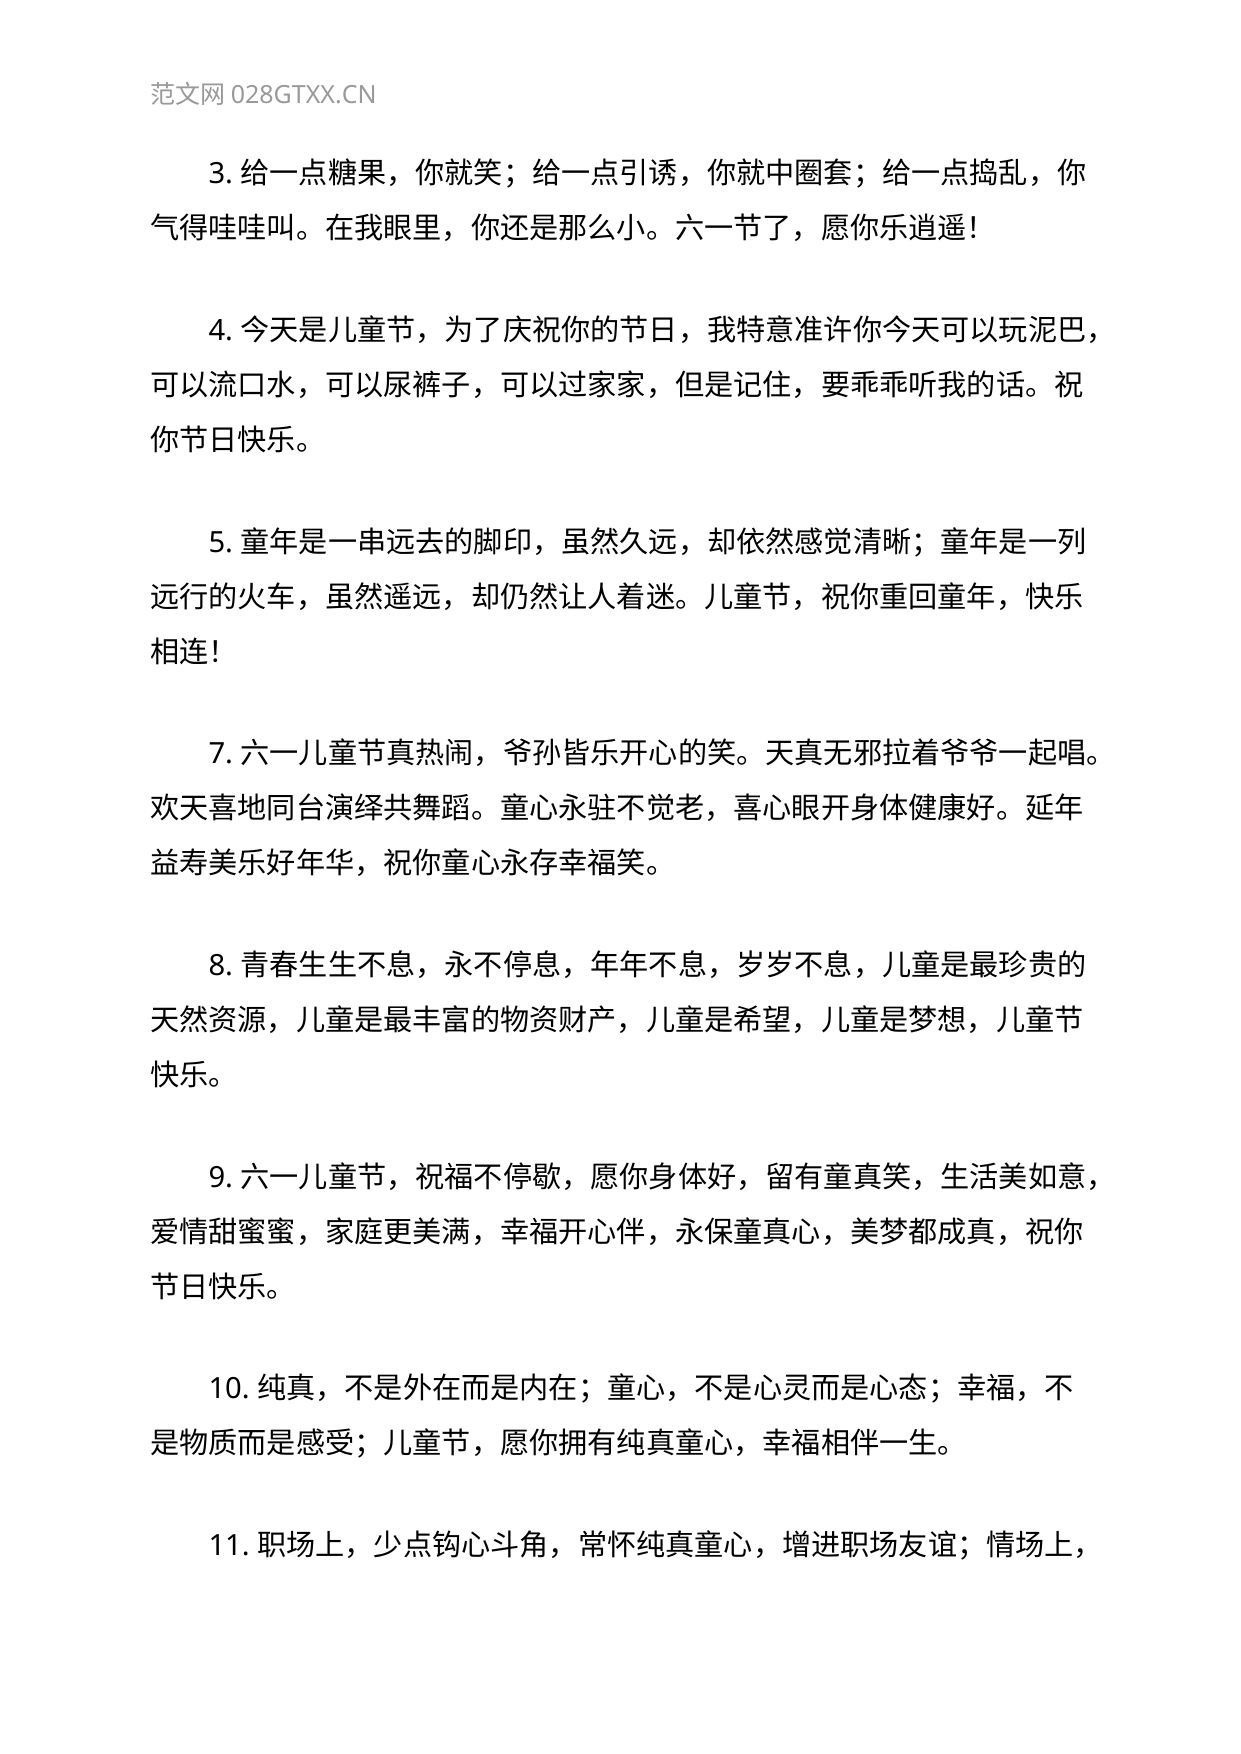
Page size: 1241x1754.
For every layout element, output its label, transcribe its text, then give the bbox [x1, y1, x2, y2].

text 9. 六一儿童节，祝福不停歇，愿你身体好，留有童真笑，生活美如意，爱情甜蜜蜜，家庭更美满，幸福开心伴，永保童真心，美梦都成真，祝你节日快乐。 [150, 1153, 1090, 1306]
text 3. 给一点糖果，你就笑；给一点引诱，你就中圈套；给一点捣乱，你气得哇哇叫。在我眼里，你还是那么小。六一节了，愿你乐逍遥！ [150, 150, 1090, 247]
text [150, 1522, 1090, 1564]
text 10. 纯真，不是外在而是内在；童心，不是心灵而是心态；幸福，不是物质而是感受；儿童节，愿你拥有纯真童心，幸福相伴一生。 [150, 1365, 1090, 1462]
text 5. 童年是一串远去的脚印，虽然久远，却依然感觉清晰；童年是一列远行的火车，虽然遥远，却仍然让人着迷。儿童节，祝你重回童年，快乐相连！ [150, 518, 1090, 671]
text 8. 青春生生不息，永不停息，年年不息，岁岁不息，儿童是最珍贵的天然资源，儿童是最丰富的物资财产，儿童是希望，儿童是梦想，儿童节快乐。 [150, 942, 1090, 1094]
text 4. 今天是儿童节，为了庆祝你的节日，我特意准许你今天可以玩泥巴，可以流口水，可以尿裤子，可以过家家，但是记住，要乖乖听我的话。祝你节日快乐。 [150, 307, 1090, 459]
text 7. 六一儿童节真热闹，爷孙皆乐开心的笑。天真无邪拉着爷爷一起唱。欢天喜地同台演绎共舞蹈。童心永驻不觉老，喜心眼开身体健康好。延年益寿美乐好年华，祝你童心永存幸福笑。 [150, 730, 1090, 882]
